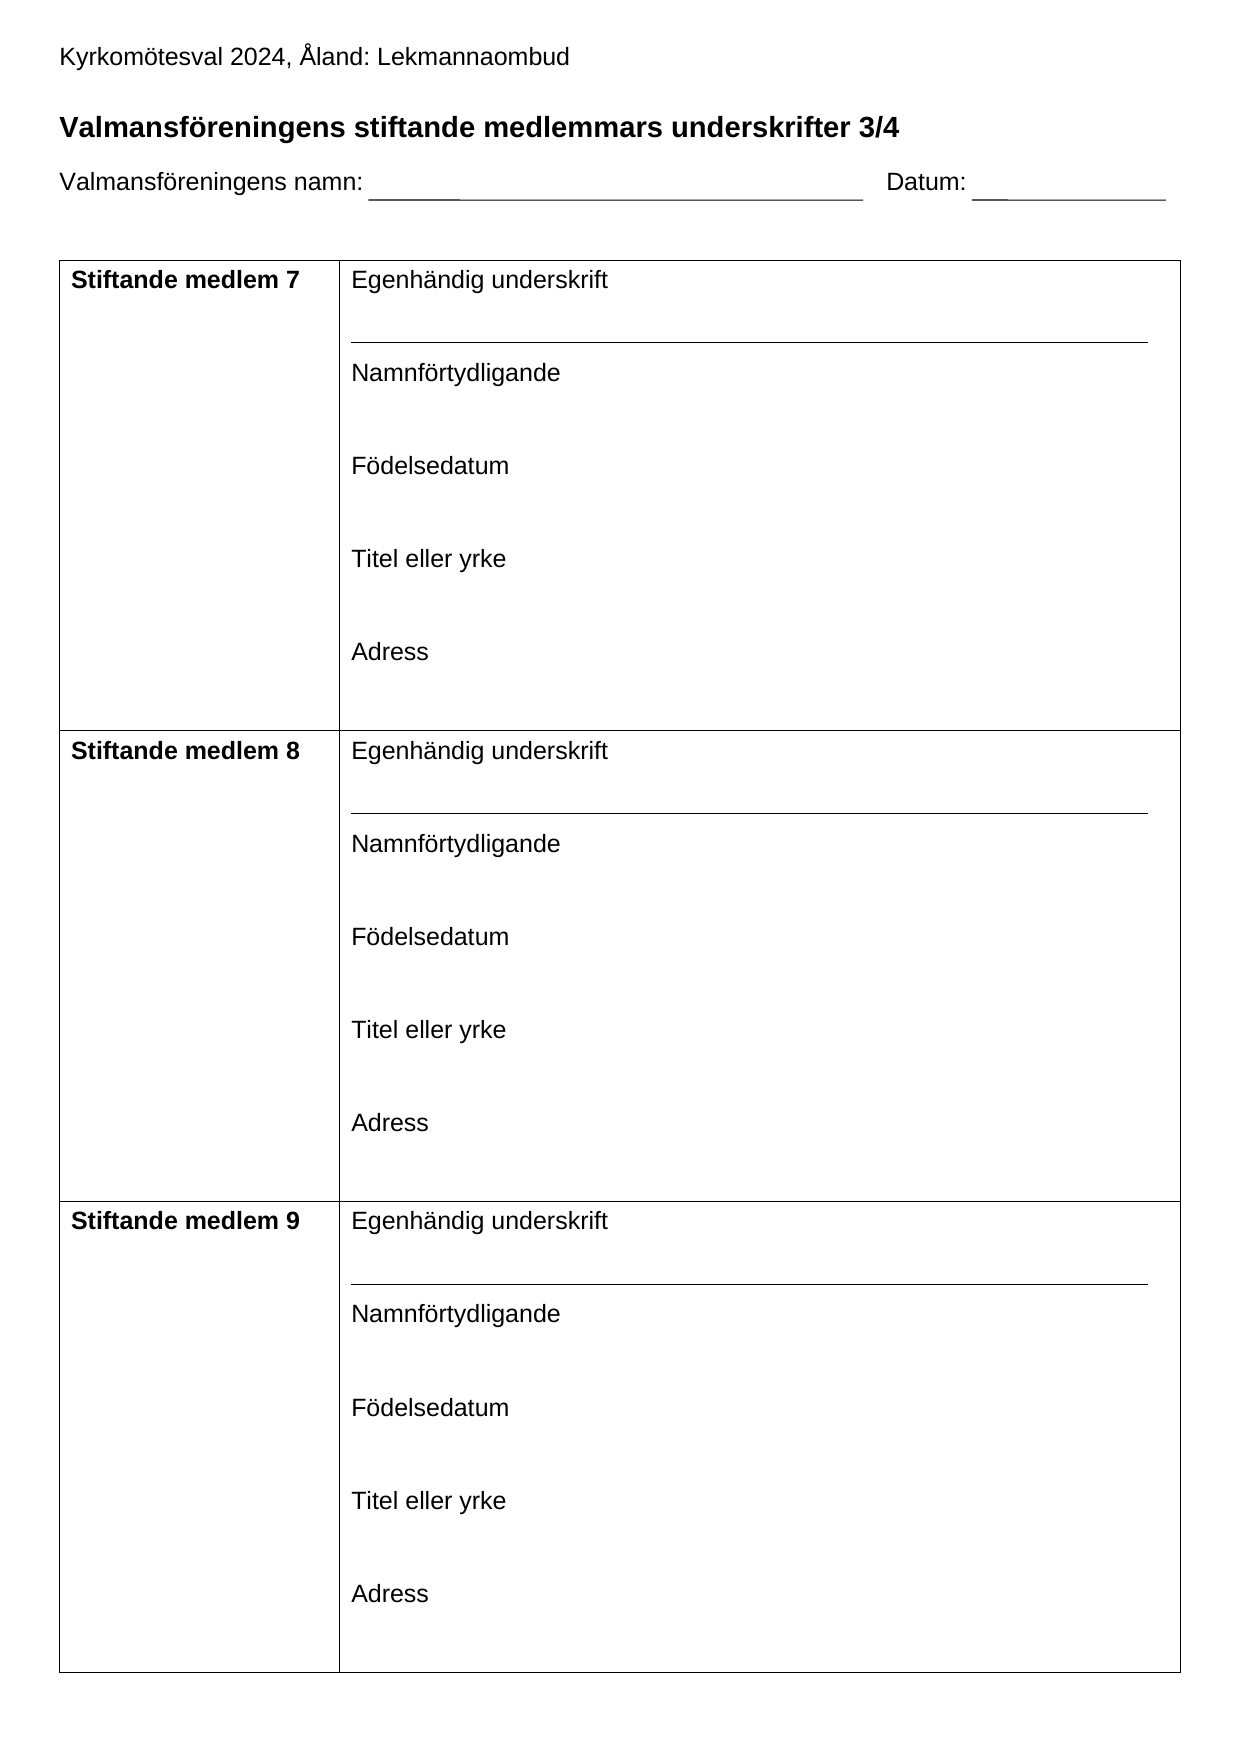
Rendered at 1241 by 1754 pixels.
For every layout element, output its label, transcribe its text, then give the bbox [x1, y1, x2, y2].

table_cell Stiftande medlem 8 [60, 731, 339, 1201]
text Valmansföreningens namn: Datum: [59, 167, 1181, 195]
table_cell Stiftande medlem 9 [60, 1202, 339, 1672]
table_header Stiftande medlem 7 [60, 261, 339, 730]
table_header Egenhändig underskrift Namnförtydligande Födelsedatum Titel eller yrke Adress [340, 261, 1180, 730]
table_cell Egenhändig underskrift Namnförtydligande Födelsedatum Titel eller yrke Adress [340, 731, 1180, 1201]
table_cell Egenhändig underskrift Namnförtydligande Födelsedatum Titel eller yrke Adress [340, 1202, 1180, 1672]
subtitle Valmansföreningens stiftande medlemmars underskrifter 3/4 [59, 110, 1181, 144]
